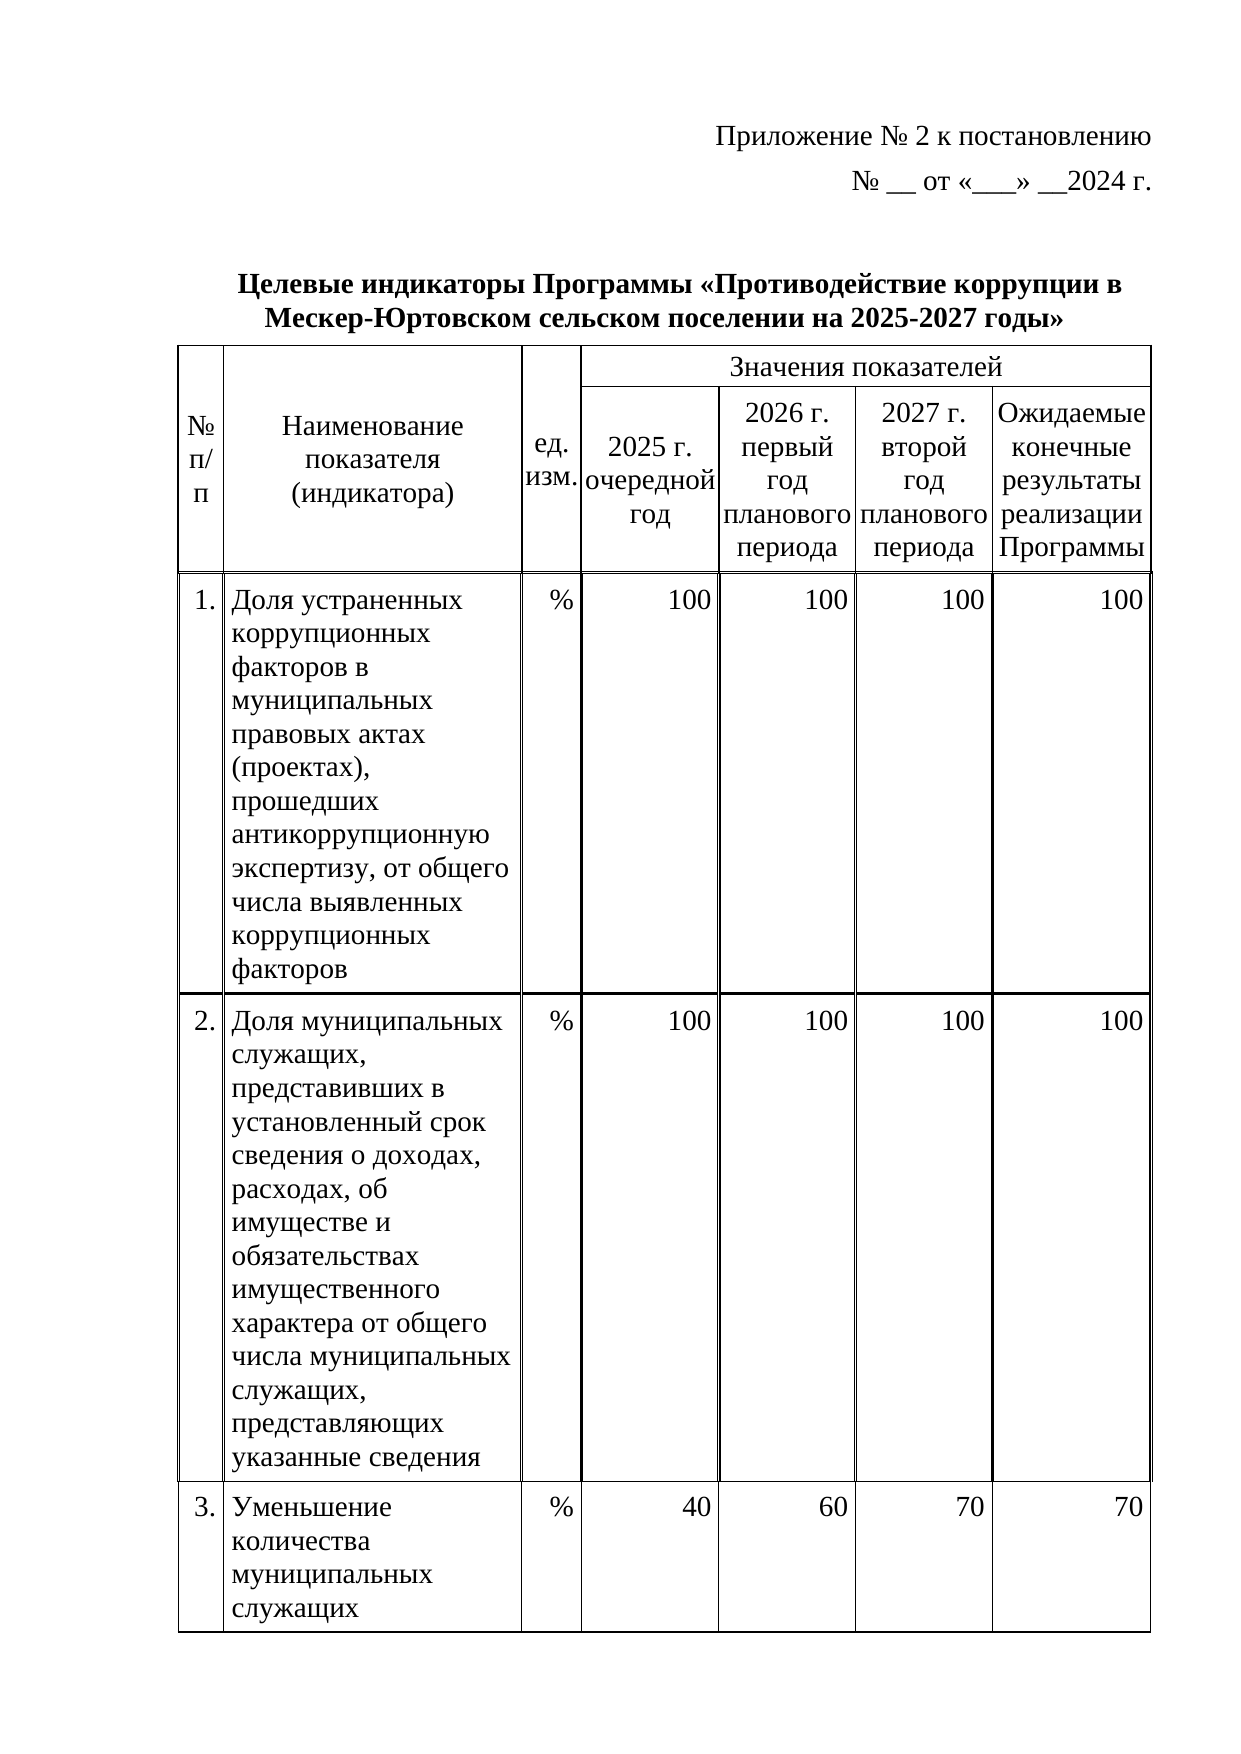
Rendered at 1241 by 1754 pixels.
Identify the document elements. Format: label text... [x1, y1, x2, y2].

table_cell 60 [719, 1482, 855, 1631]
table_cell 100 [583, 574, 717, 992]
table_cell 2027 г. второй год планового периода [856, 387, 992, 571]
table_cell 100 [721, 574, 854, 992]
table_cell % [522, 1482, 581, 1631]
table_cell 100 [994, 574, 1149, 992]
table_cell 2. [180, 995, 222, 1481]
table_cell 100 [721, 995, 854, 1481]
text Приложение № 2 к постановлению [177, 118, 1152, 152]
table_cell 100 [857, 995, 991, 1481]
table_cell 100 [583, 995, 717, 1481]
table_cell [224, 1482, 521, 1631]
table_cell 100 [994, 995, 1149, 1481]
table_cell 70 [856, 1482, 992, 1631]
text Целевые индикаторы Программы «Противодействие коррупции в Мескер-Юртовском сельском поселении на 2025-2027 годы» [177, 266, 1152, 333]
table_cell % [523, 995, 580, 1481]
table_cell Доля муниципальных служащих, представивших в установленный срок сведения о доходах, расходах, об имуществе и обязательствах имущественного характера от общего числа муниципальных служащих, представляющих указанные сведения [225, 995, 520, 1481]
table_cell 3. [179, 1482, 223, 1631]
table_header Значения показателей [582, 346, 1150, 386]
table_cell 70 [993, 1482, 1150, 1631]
table_cell 1. [180, 574, 222, 992]
table_cell 2026 г. первый год планового периода [720, 387, 855, 571]
table_header № п/п [179, 346, 223, 571]
table_cell 40 [582, 1482, 718, 1631]
table_cell Ожидаемые конечные результаты реализации Программы [993, 387, 1150, 571]
table_cell 2025 г. очередной год [582, 387, 718, 571]
text № __ от «___» __2024 г. [177, 163, 1152, 196]
table_cell 100 [857, 574, 991, 992]
table_header ед. изм. [523, 346, 580, 571]
table_cell % [523, 574, 580, 992]
table_header Наименование показателя (индикатора) [224, 346, 521, 571]
table_cell Доля устраненных коррупционных факторов в муниципальных правовых актах (проектах), прошедших антикоррупционную экспертизу, от общего числа выявленных коррупционных факторов [225, 574, 520, 992]
